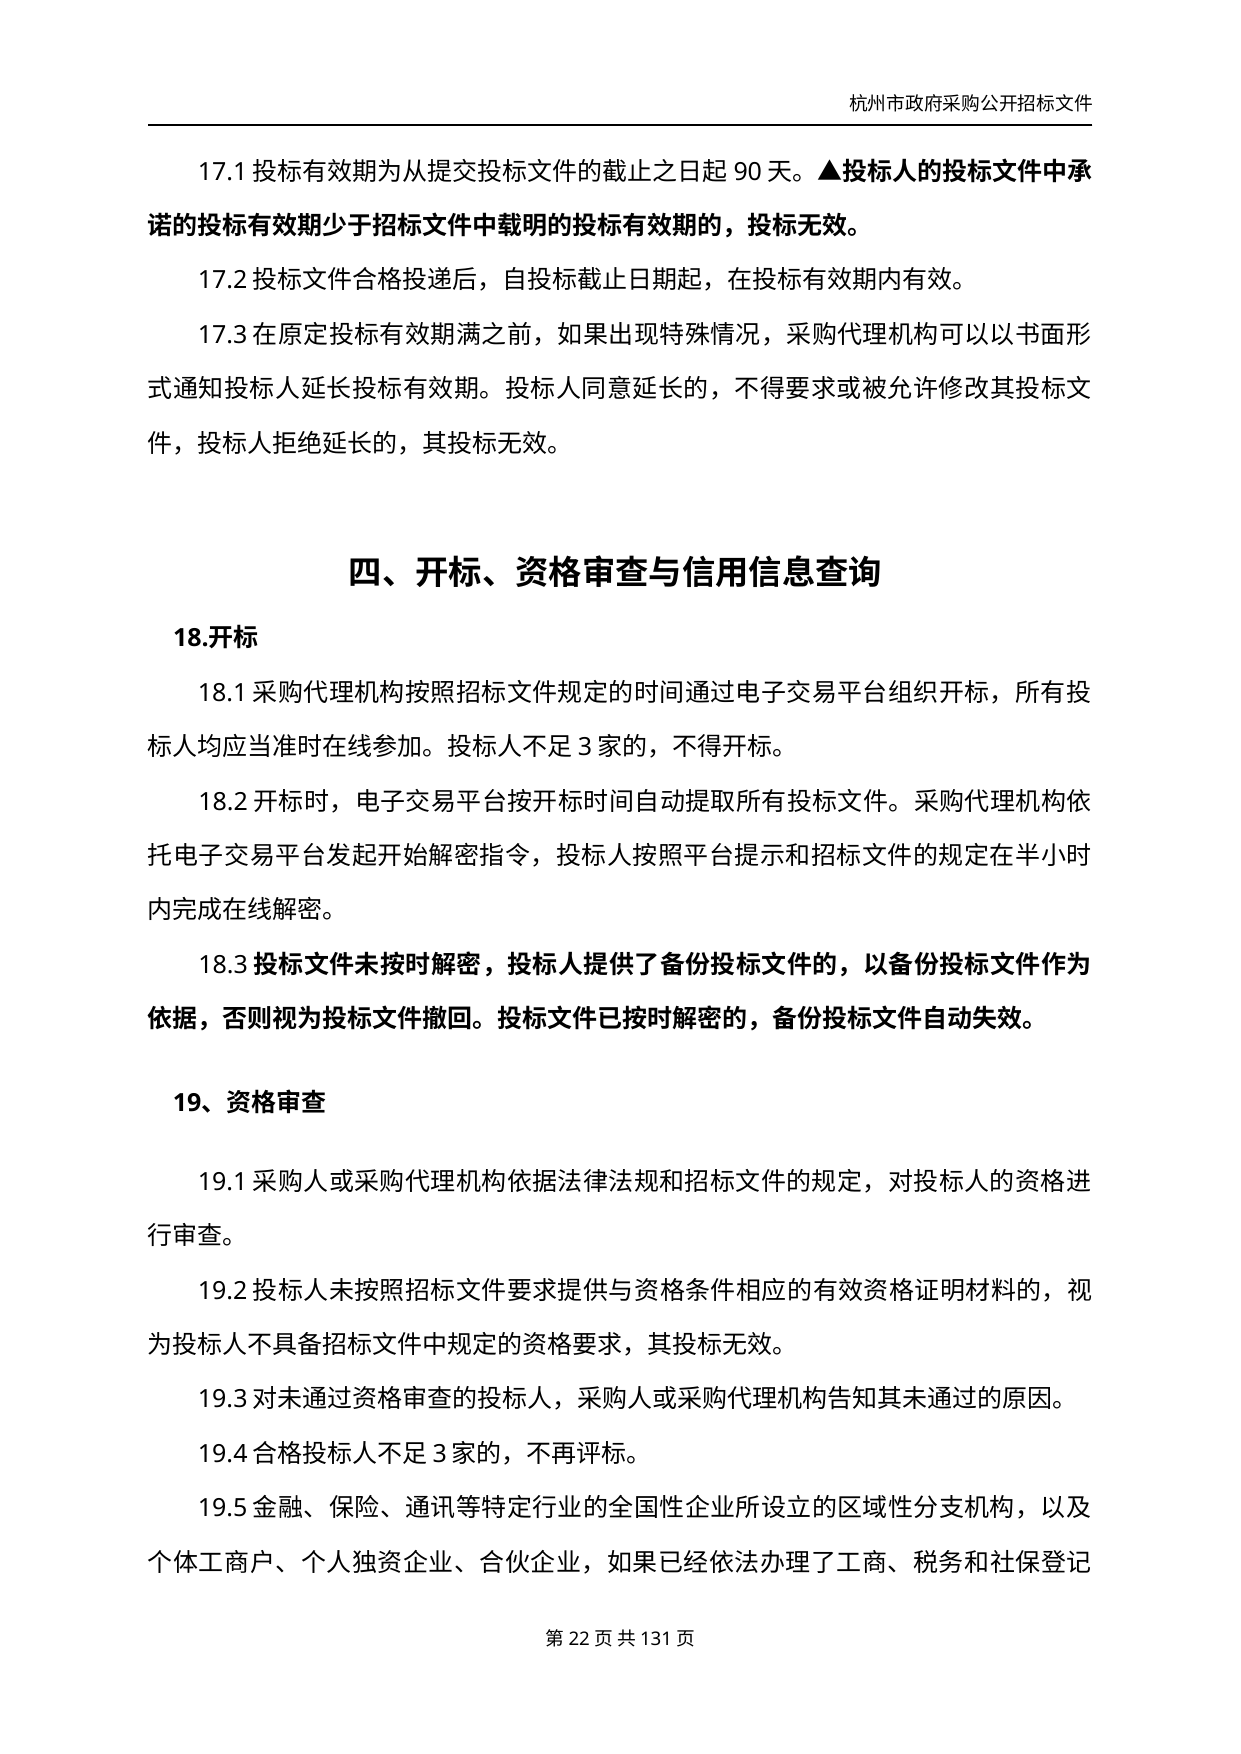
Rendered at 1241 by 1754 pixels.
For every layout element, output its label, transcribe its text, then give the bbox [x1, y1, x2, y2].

text 19、资格审查 [148, 1082, 1092, 1118]
text 四、开标、资格审查与信用信息查询 [148, 546, 1092, 594]
text 17.2投标文件合格投递后，自投标截止日期起，在投标有效期内有效。 [148, 260, 1092, 296]
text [148, 1488, 1092, 1578]
text 18.开标 [148, 618, 1092, 654]
text 18.2开标时，电子交易平台按开标时间自动提取所有投标文件。采购代理机构依托电子交易平台发起开始解密指令，投标人按照平台提示和招标文件的规定在半小时内完成在线解密。 [148, 781, 1092, 926]
text 17.3在原定投标有效期满之前，如果出现特殊情况，采购代理机构可以以书面形式通知投标人延长投标有效期。投标人同意延长的，不得要求或被允许修改其投标文件，投标人拒绝延长的，其投标无效。 [148, 314, 1092, 459]
text 19.1采购人或采购代理机构依据法律法规和招标文件的规定，对投标人的资格进行审查。 [148, 1161, 1092, 1252]
text 19.2投标人未按照招标文件要求提供与资格条件相应的有效资格证明材料的，视为投标人不具备招标文件中规定的资格要求，其投标无效。 [148, 1270, 1092, 1361]
text 18.3投标文件未按时解密，投标人提供了备份投标文件的，以备份投标文件作为依据，否则视为投标文件撤回。投标文件已按时解密的，备份投标文件自动失效。 [148, 944, 1092, 1035]
text 17.1投标有效期为从提交投标文件的截止之日起90天。▲投标人的投标文件中承诺的投标有效期少于招标文件中载明的投标有效期的，投标无效。 [148, 151, 1092, 242]
text 19.4合格投标人不足3家的，不再评标。 [148, 1433, 1092, 1469]
text 19.3对未通过资格审查的投标人，采购人或采购代理机构告知其未通过的原因。 [148, 1379, 1092, 1415]
text 18.1采购代理机构按照招标文件规定的时间通过电子交易平台组织开标，所有投标人均应当准时在线参加。投标人不足3家的，不得开标。 [148, 672, 1092, 763]
